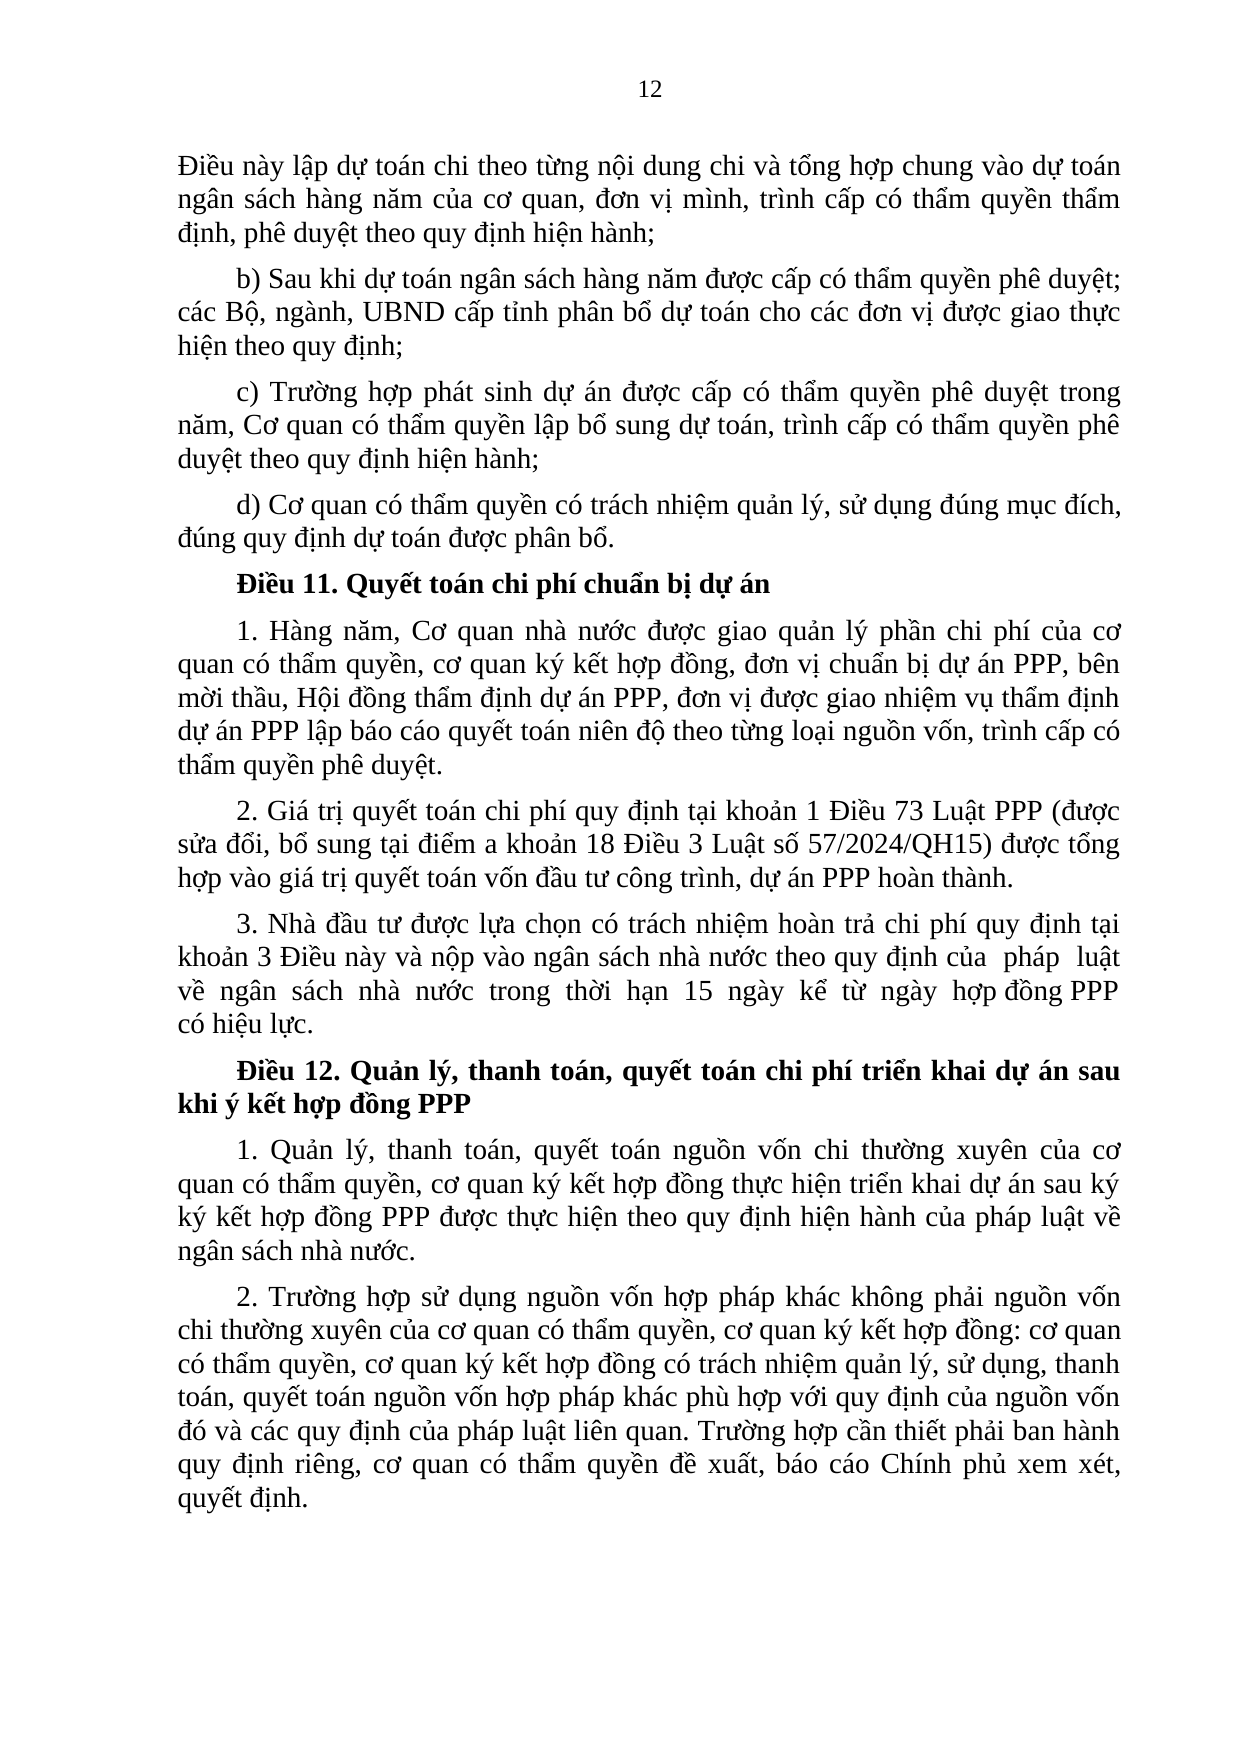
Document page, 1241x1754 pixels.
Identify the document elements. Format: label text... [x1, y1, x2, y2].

text d) Cơ quan có thẩm quyền có trách nhiệm quản lý, sử dụng đúng mục đích, đúng quy định dự toán được phân bổ. [177, 487, 1122, 554]
text Điều 11. Quyết toán chi phí chuẩn bị dự án [177, 567, 1122, 600]
text 3. Nhà đầu tư được lựa chọn có trách nhiệm hoàn trả chi phí quy định tại khoản 3 Điều này và nộp vào ngân sách nhà nước theo quy định của pháp luật về ngân sách nhà nước trong thời hạn 15 ngày kể từ ngày hợp đồng PPP có hiệu lực. [177, 906, 1122, 1040]
text Điều 12. Quản lý, thanh toán, quyết toán chi phí triển khai dự án sau khi ý kết hợp đồng PPP [177, 1053, 1122, 1120]
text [177, 148, 1122, 248]
text b) Sau khi dự toán ngân sách hàng năm được cấp có thẩm quyền phê duyệt; các Bộ, ngành, UBND cấp tỉnh phân bổ dự toán cho các đơn vị được giao thực hiện theo quy định; [177, 261, 1122, 361]
text 2. Trường hợp sử dụng nguồn vốn hợp pháp khác không phải nguồn vốn chi thường xuyên của cơ quan có thẩm quyền, cơ quan ký kết hợp đồng: cơ quan có thẩm quyền, cơ quan ký kết hợp đồng có trách nhiệm quản lý, sử dụng, thanh toán, quyết toán nguồn vốn hợp pháp khác phù hợp với quy định của nguồn vốn đó và các quy định của pháp luật liên quan. Trường hợp cần thiết phải ban hành quy định riêng, cơ quan có thẩm quyền đề xuất, báo cáo Chính phủ xem xét, quyết định. [177, 1279, 1122, 1514]
text 1. Quản lý, thanh toán, quyết toán nguồn vốn chi thường xuyên của cơ quan có thẩm quyền, cơ quan ký kết hợp đồng thực hiện triển khai dự án sau ký ký kết hợp đồng PPP được thực hiện theo quy định hiện hành của pháp luật về ngân sách nhà nước. [177, 1132, 1122, 1266]
text 2. Giá trị quyết toán chi phí quy định tại khoản 1 Điều 73 Luật PPP (được sửa đổi, bổ sung tại điểm a khoản 18 Điều 3 Luật số 57/2024/QH15) được tổng hợp vào giá trị quyết toán vốn đầu tư công trình, dự án PPP hoàn thành. [177, 793, 1122, 893]
text c) Trường hợp phát sinh dự án được cấp có thẩm quyền phê duyệt trong năm, Cơ quan có thẩm quyền lập bổ sung dự toán, trình cấp có thẩm quyền phê duyệt theo quy định hiện hành; [177, 374, 1122, 474]
text 1. Hàng năm, Cơ quan nhà nước được giao quản lý phần chi phí của cơ quan có thẩm quyền, cơ quan ký kết hợp đồng, đơn vị chuẩn bị dự án PPP, bên mời thầu, Hội đồng thẩm định dự án PPP, đơn vị được giao nhiệm vụ thẩm định dự án PPP lập báo cáo quyết toán niên độ theo từng loại nguồn vốn, trình cấp có thẩm quyền phê duyệt. [177, 613, 1122, 780]
